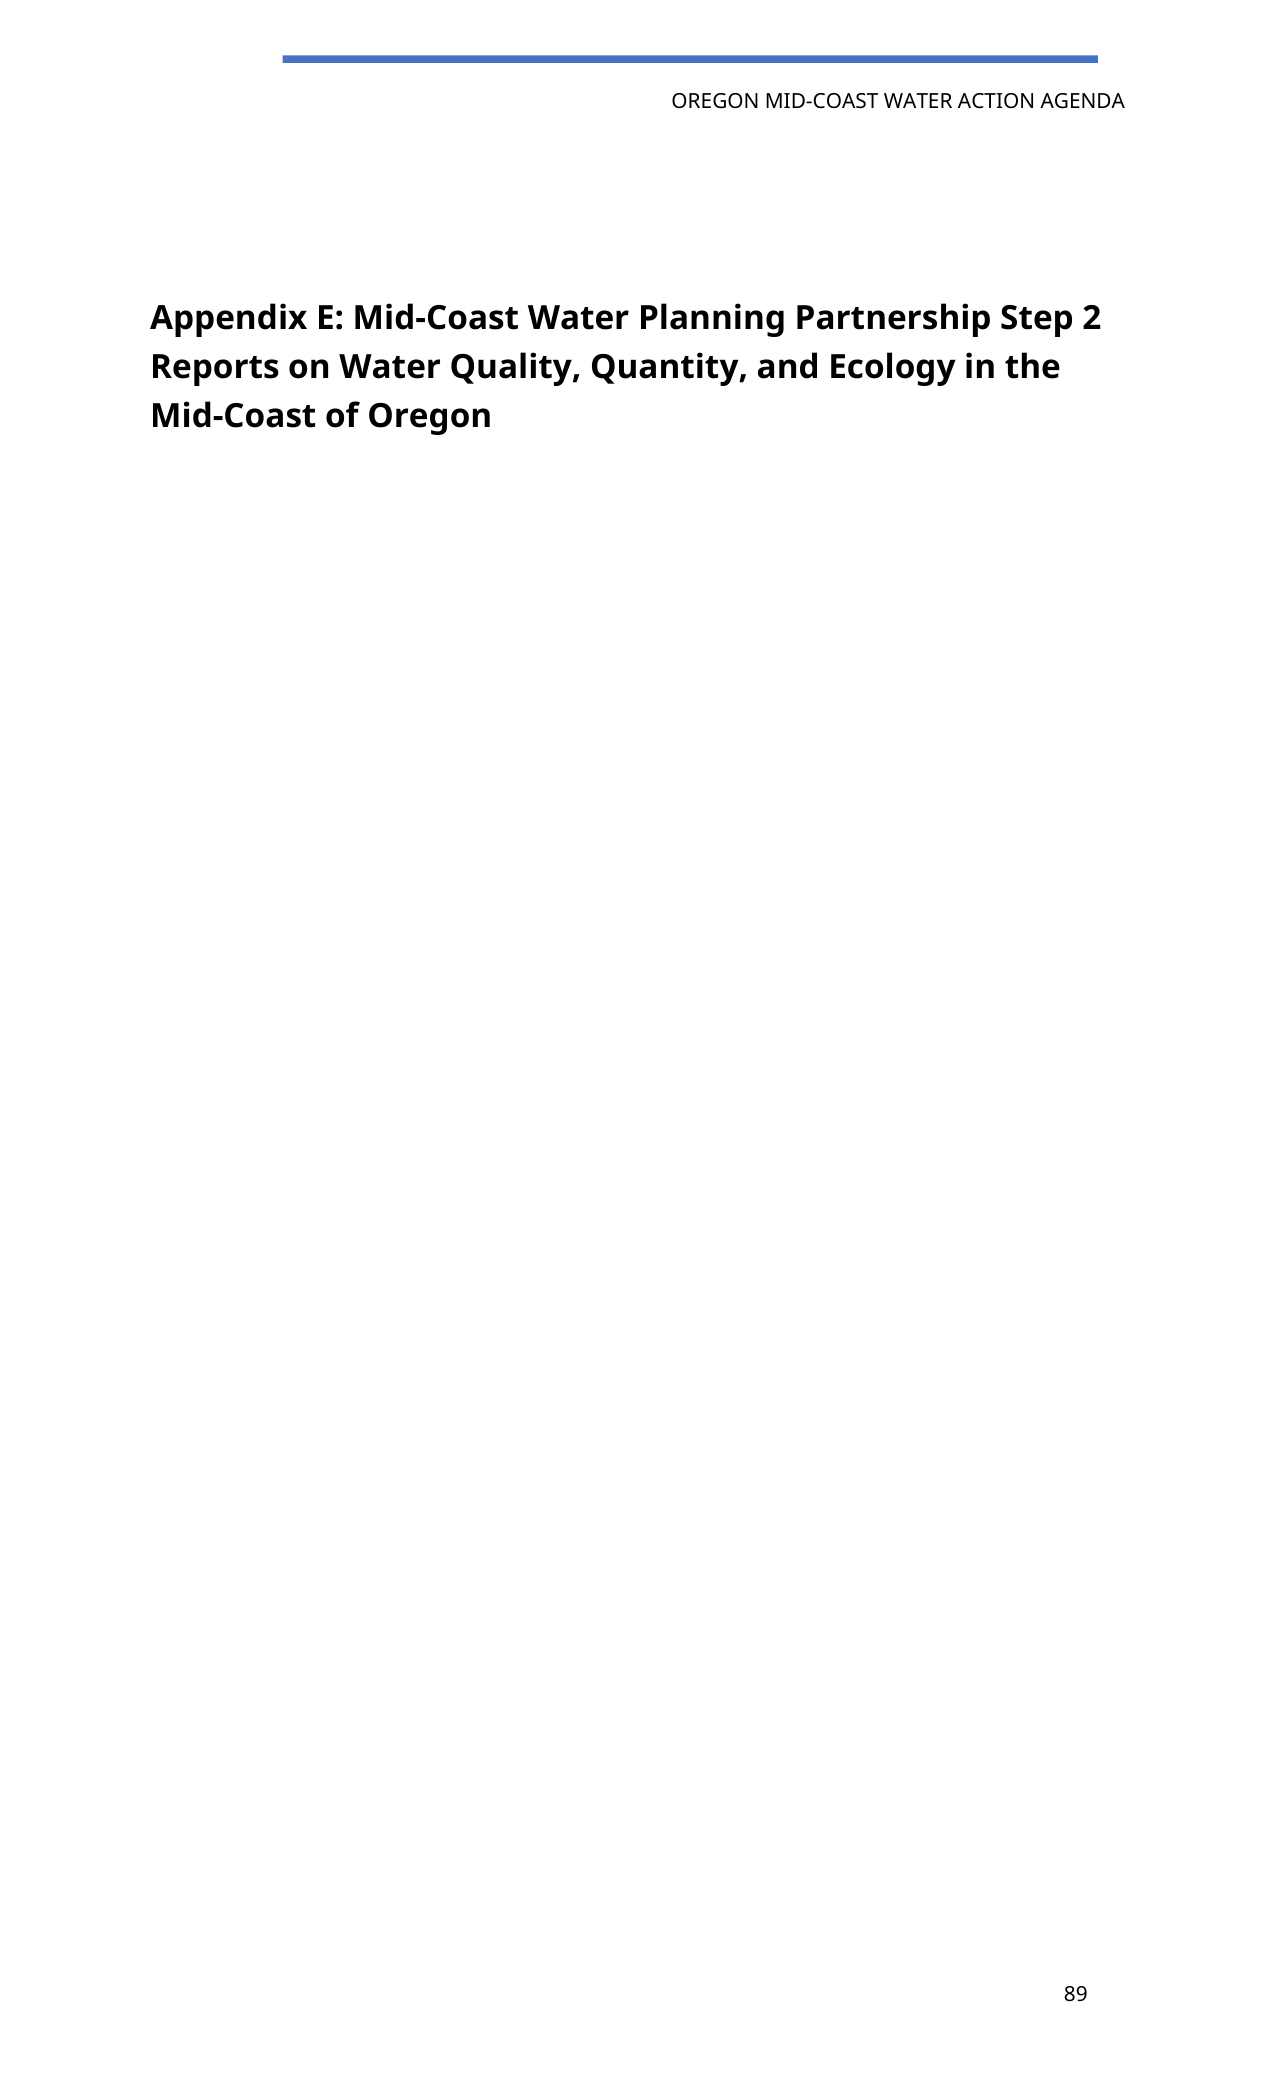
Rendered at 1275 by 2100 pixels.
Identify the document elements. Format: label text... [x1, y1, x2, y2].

subtitle Appendix E: Mid-Coast Water Planning Partnership Step 2 Reports on Water Quality, Quantity, and Ecology in the Mid-Coast of Oregon [150, 294, 1125, 437]
